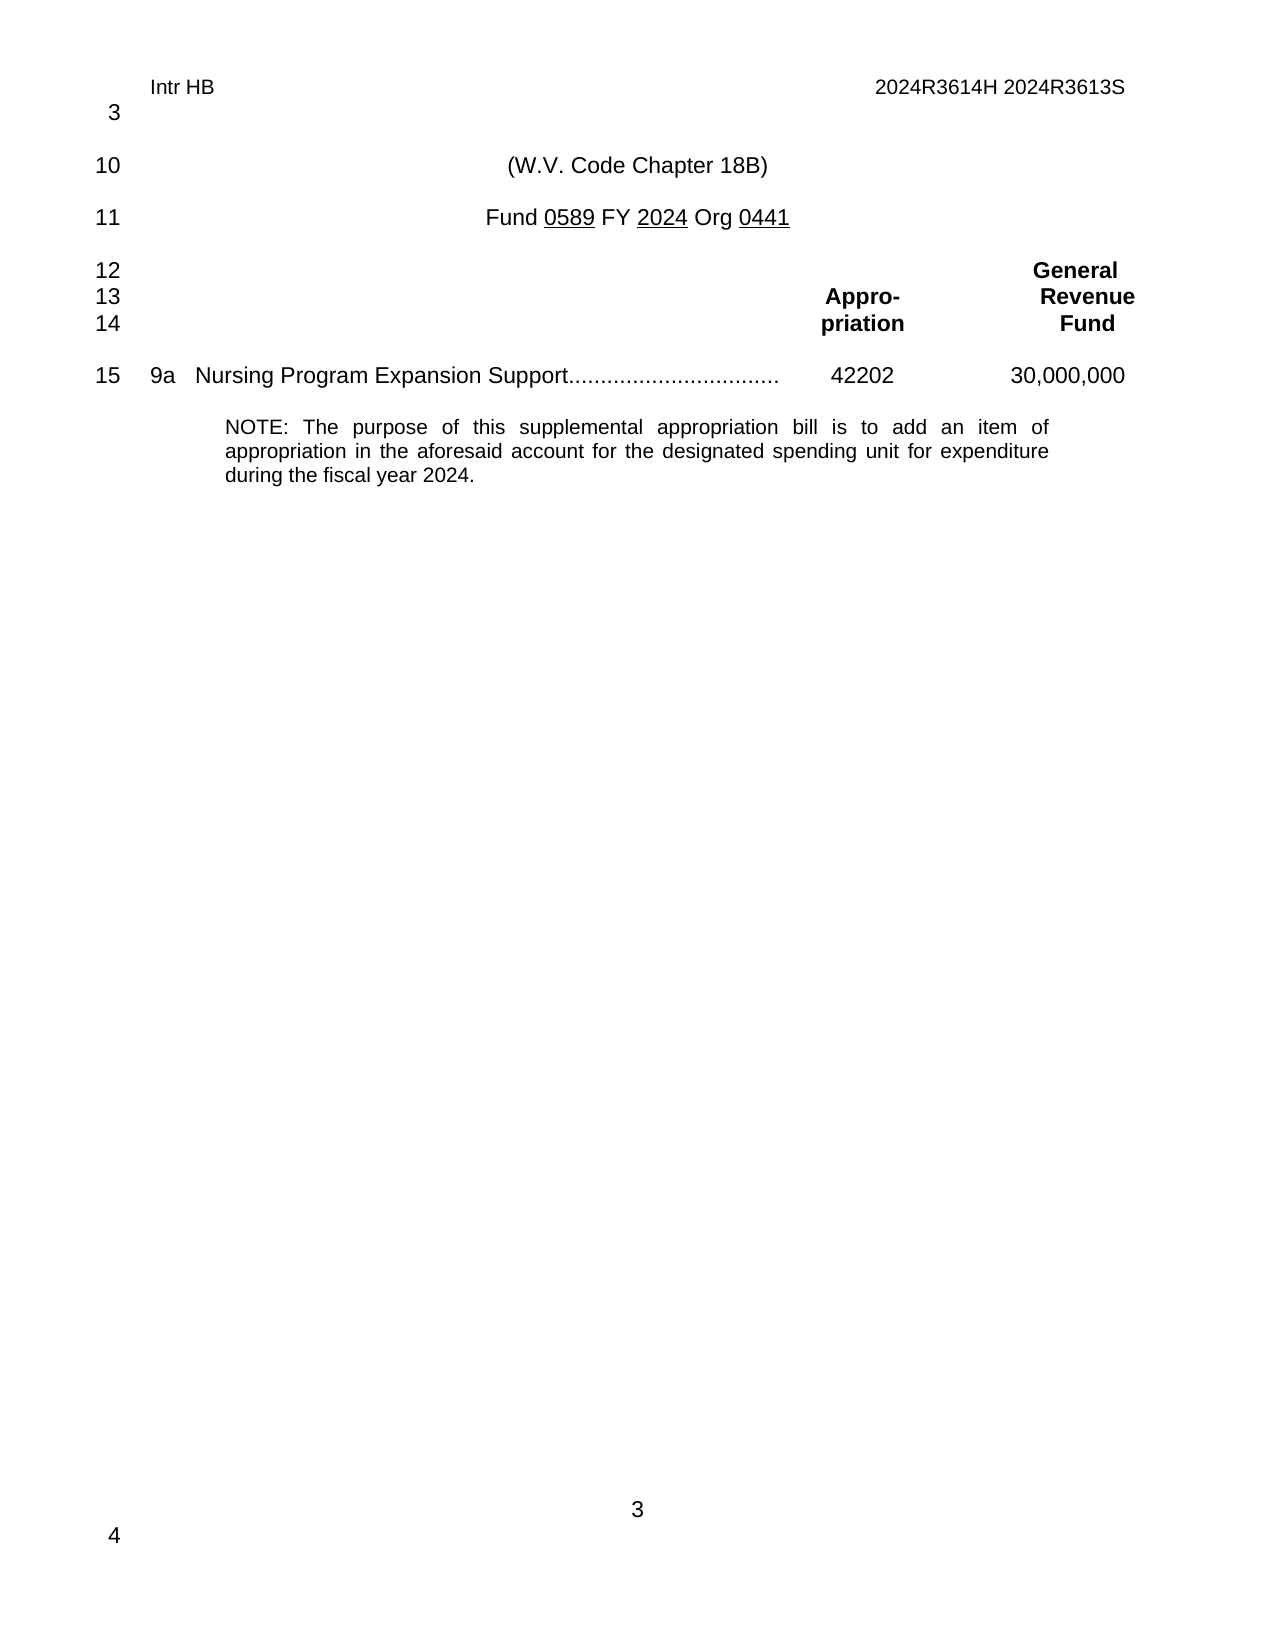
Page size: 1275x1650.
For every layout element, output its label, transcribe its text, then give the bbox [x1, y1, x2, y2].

text Fund 0589 FY 2024 Org 0441 [150, 204, 1125, 231]
text Appro- Revenue [150, 283, 1125, 310]
text priation Fund [150, 310, 1125, 336]
text (W.V. Code Chapter 18B) [150, 152, 1125, 178]
text 9a Nursing Program Expansion Support 42202 30,000,000 [150, 362, 1125, 389]
text General [150, 257, 1125, 283]
text NOTE: The purpose of this supplemental appropriation bill is to add an item of appropriation in the aforesaid account for the designated spending unit for expenditure during the fiscal year 2024. [225, 415, 1050, 487]
